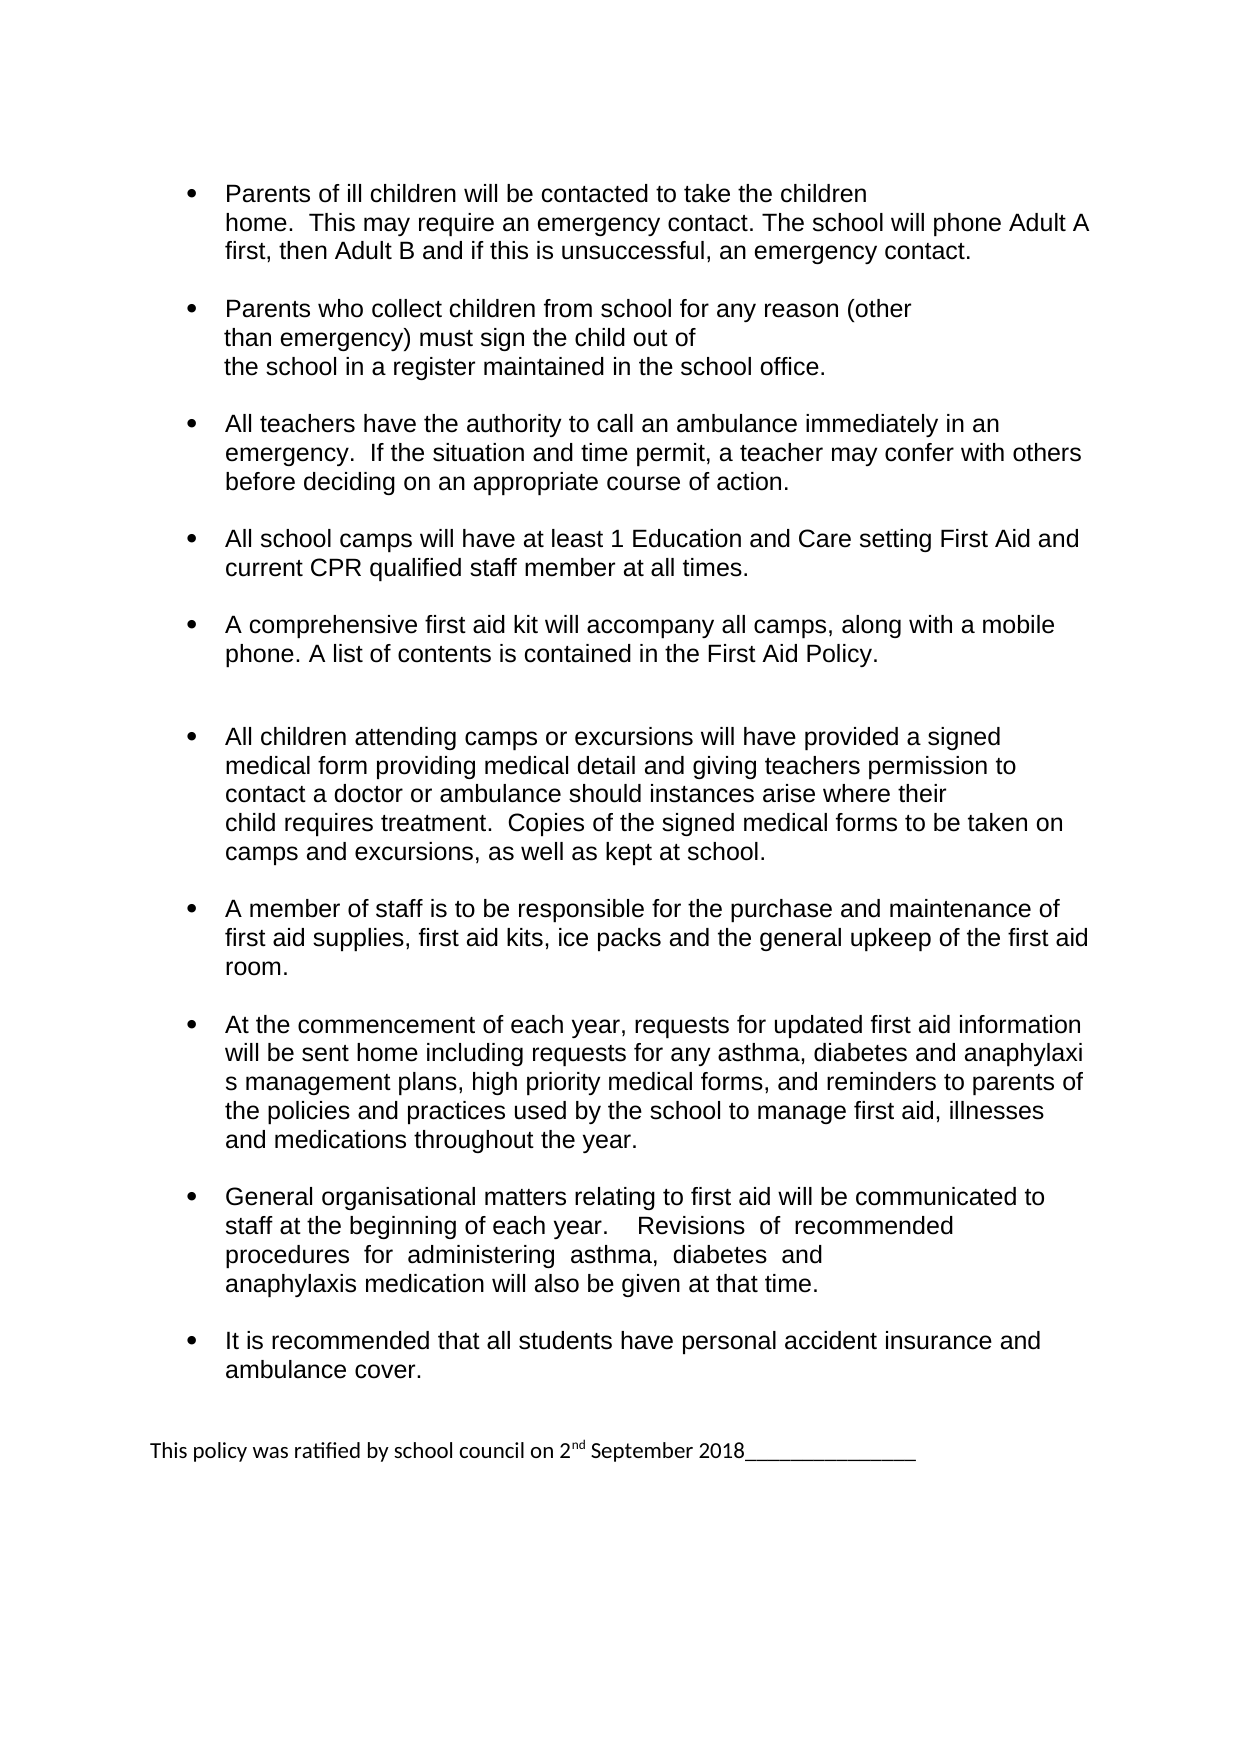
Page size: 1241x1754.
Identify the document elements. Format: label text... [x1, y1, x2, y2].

text This policy was ratified by school council on 2nd September 2018_______________ [150, 1437, 1090, 1465]
list Parents of ill children will be contacted to take the children home. This may require an emergency contact. The school will phone Adult A first, then Adult B and if this is unsuccessful, an emergency contact. [187, 179, 1090, 265]
list A member of staff is to be responsible for the purchase and maintenance of [187, 894, 1090, 923]
list first aid supplies, first aid kits, ice packs and the general upkeep of the first aid room. [225, 923, 1090, 981]
list ambulance cover. [225, 1355, 1090, 1384]
list All children attending camps or excursions will have provided a signed [187, 722, 1090, 751]
list All school camps will have at least 1 Education and Care setting First Aid and current CPR qualified staff member at all times. [187, 524, 1090, 582]
list Parents who collect children from school for any reason (other [187, 294, 1090, 323]
list and medications throughout the year. [225, 1125, 1090, 1153]
list staff at the beginning of each year. Revisions of recommended procedures for administering asthma, diabetes and anaphylaxis medication will also be given at that time. [225, 1211, 1090, 1297]
list General organisational matters relating to first aid will be communicated to [187, 1182, 1090, 1211]
list camps and excursions, as well as kept at school. [225, 837, 1090, 866]
list medical form providing medical detail and giving teachers permission to [225, 751, 1090, 779]
list All teachers have the authority to call an ambulance immediately in an [187, 409, 1090, 438]
list emergency. If the situation and time permit, a teacher may confer with others before deciding on an appropriate course of action. [225, 438, 1090, 495]
list contact a doctor or ambulance should instances arise where their child requires treatment. Copies of the signed medical forms to be taken on [225, 779, 1090, 837]
list A comprehensive first aid kit will accompany all camps, along with a mobile [187, 610, 1090, 639]
list At the commencement of each year, requests for updated first aid information will be sent home including requests for any asthma, diabetes and anaphylaxis management plans, high priority medical forms, and reminders to parents of the policies and practices used by the school to manage first aid, illnesses [187, 1009, 1090, 1125]
text than emergency) must sign the child out of the school in a register maintained in the school office. [224, 323, 1090, 380]
text phone. A list of contents is contained in the First Aid Policy. [150, 639, 1090, 668]
list It is recommended that all students have personal accident insurance and [187, 1326, 1090, 1355]
